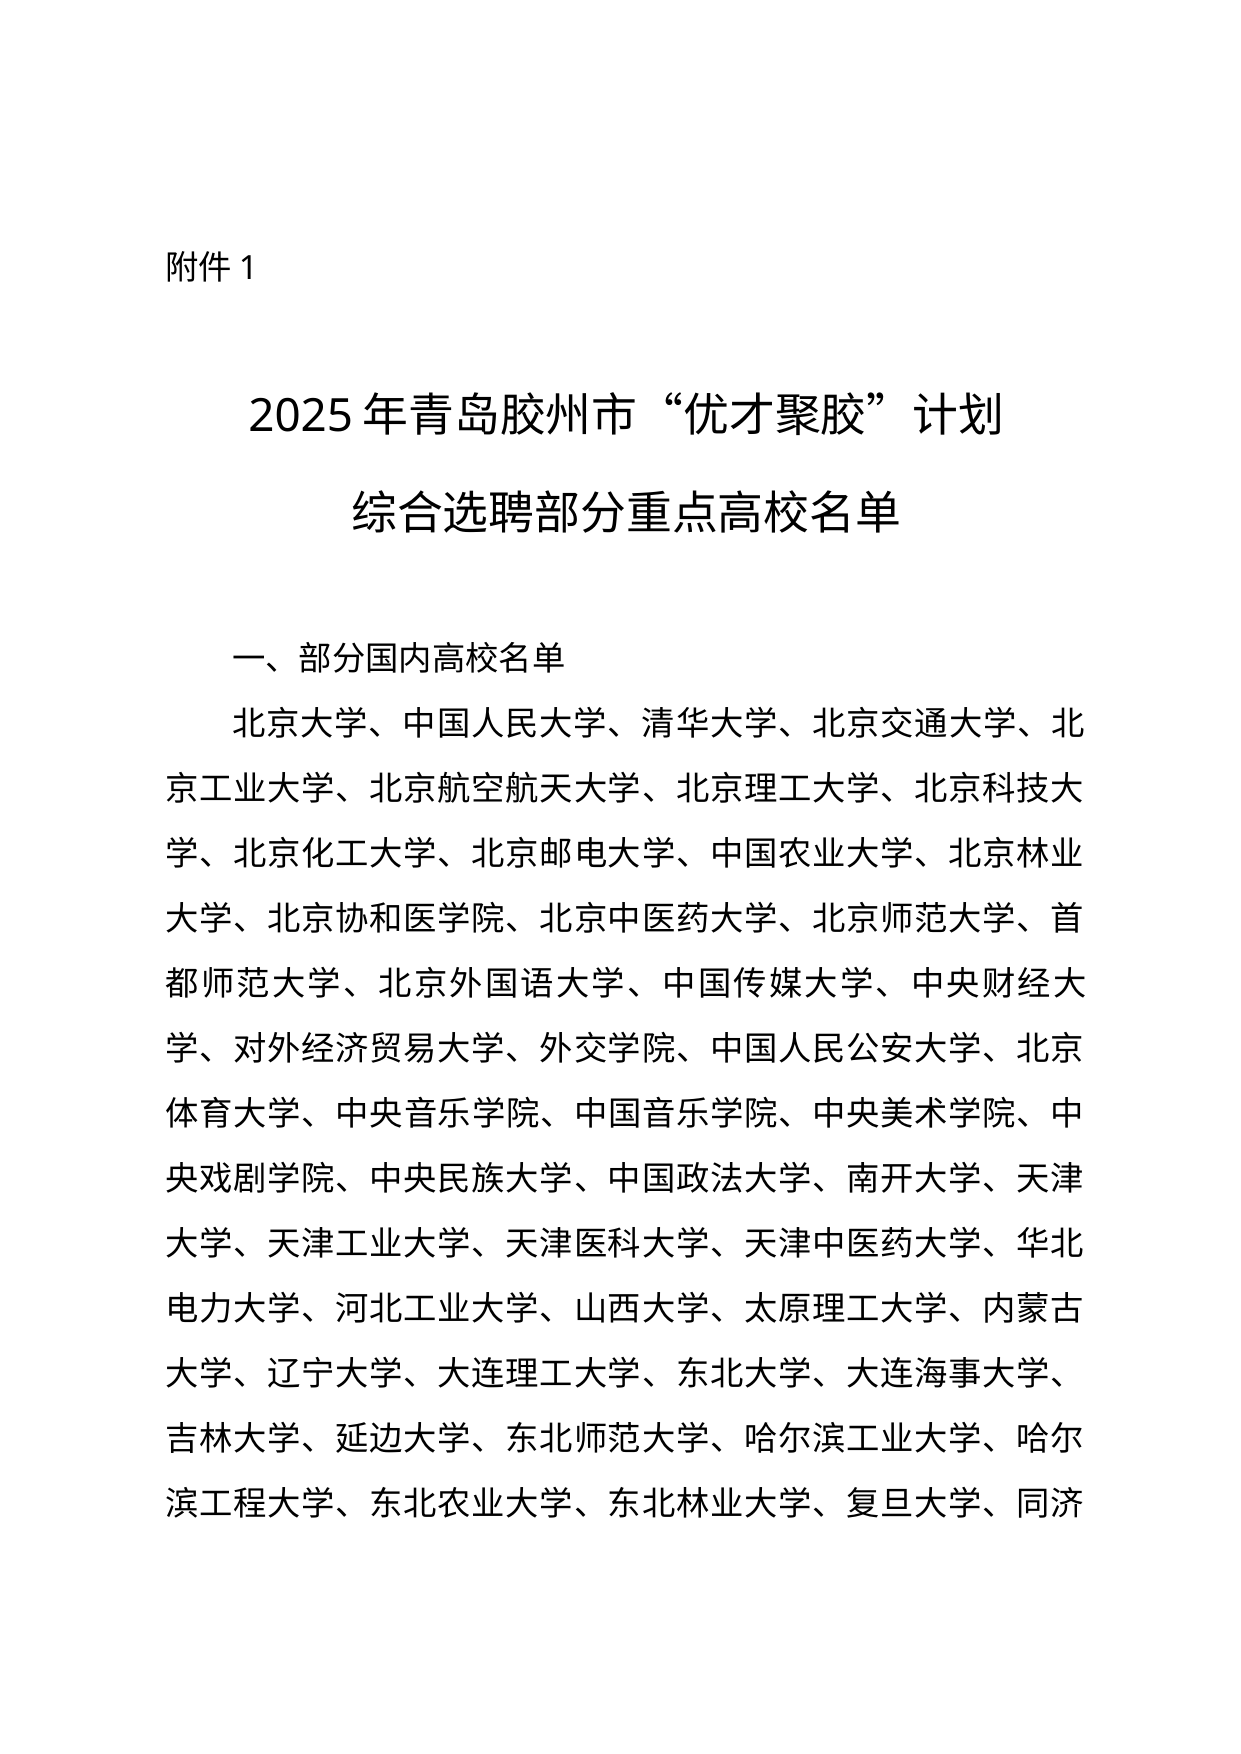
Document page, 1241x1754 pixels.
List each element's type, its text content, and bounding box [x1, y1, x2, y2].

text 综合选聘部分重点高校名单 [165, 460, 1087, 558]
text 一、部分国内高校名单 [165, 623, 1087, 688]
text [165, 688, 1087, 1533]
text 2025年青岛胶州市“优才聚胶”计划 [165, 363, 1087, 460]
text 附件1 [165, 233, 1087, 298]
